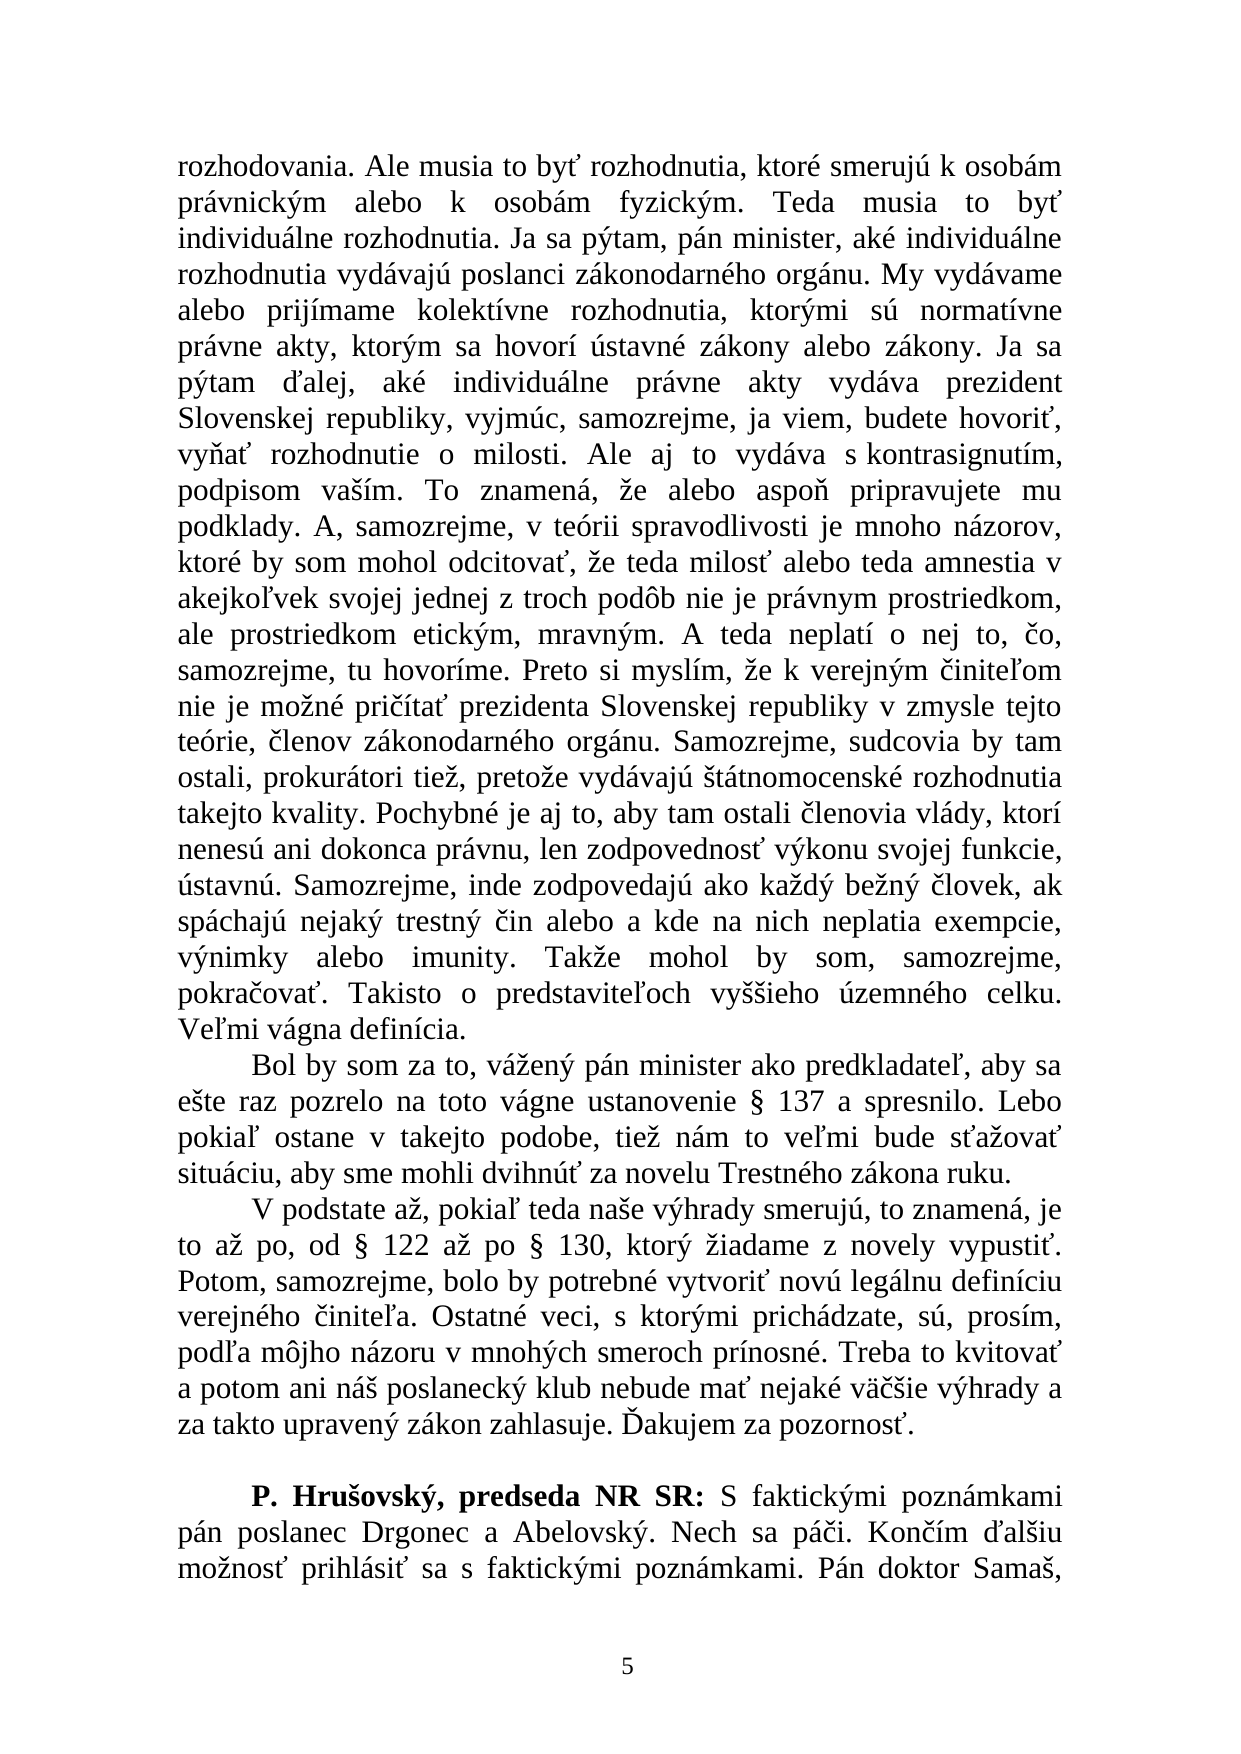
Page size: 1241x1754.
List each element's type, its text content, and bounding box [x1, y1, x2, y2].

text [177, 148, 1063, 1046]
text Bol by som za to, vážený pán minister ako predkladateľ, aby sa ešte raz pozrelo na toto vágne ustanovenie § 137 a spresnilo. Lebo pokiaľ ostane v takejto podobe, tiež nám to veľmi bude sťažovať situáciu, aby sme mohli dvihnúť za novelu Trestného zákona ruku. [177, 1046, 1063, 1190]
text V podstate až, pokiaľ teda naše výhrady smerujú, to znamená, je to až po, od § 122 až po § 130, ktorý žiadame z novely vypustiť. Potom, samozrejme, bolo by potrebné vytvoriť novú legálnu definíciu verejného činiteľa. Ostatné veci, s ktorými prichádzate, sú, prosím, podľa môjho názoru v mnohých smeroch prínosné. Treba to kvitovať a potom ani náš poslanecký klub nebude mať nejaké väčšie výhrady a za takto upravený zákon zahlasuje. Ďakujem za pozornosť. [177, 1190, 1063, 1441]
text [177, 1477, 1063, 1585]
